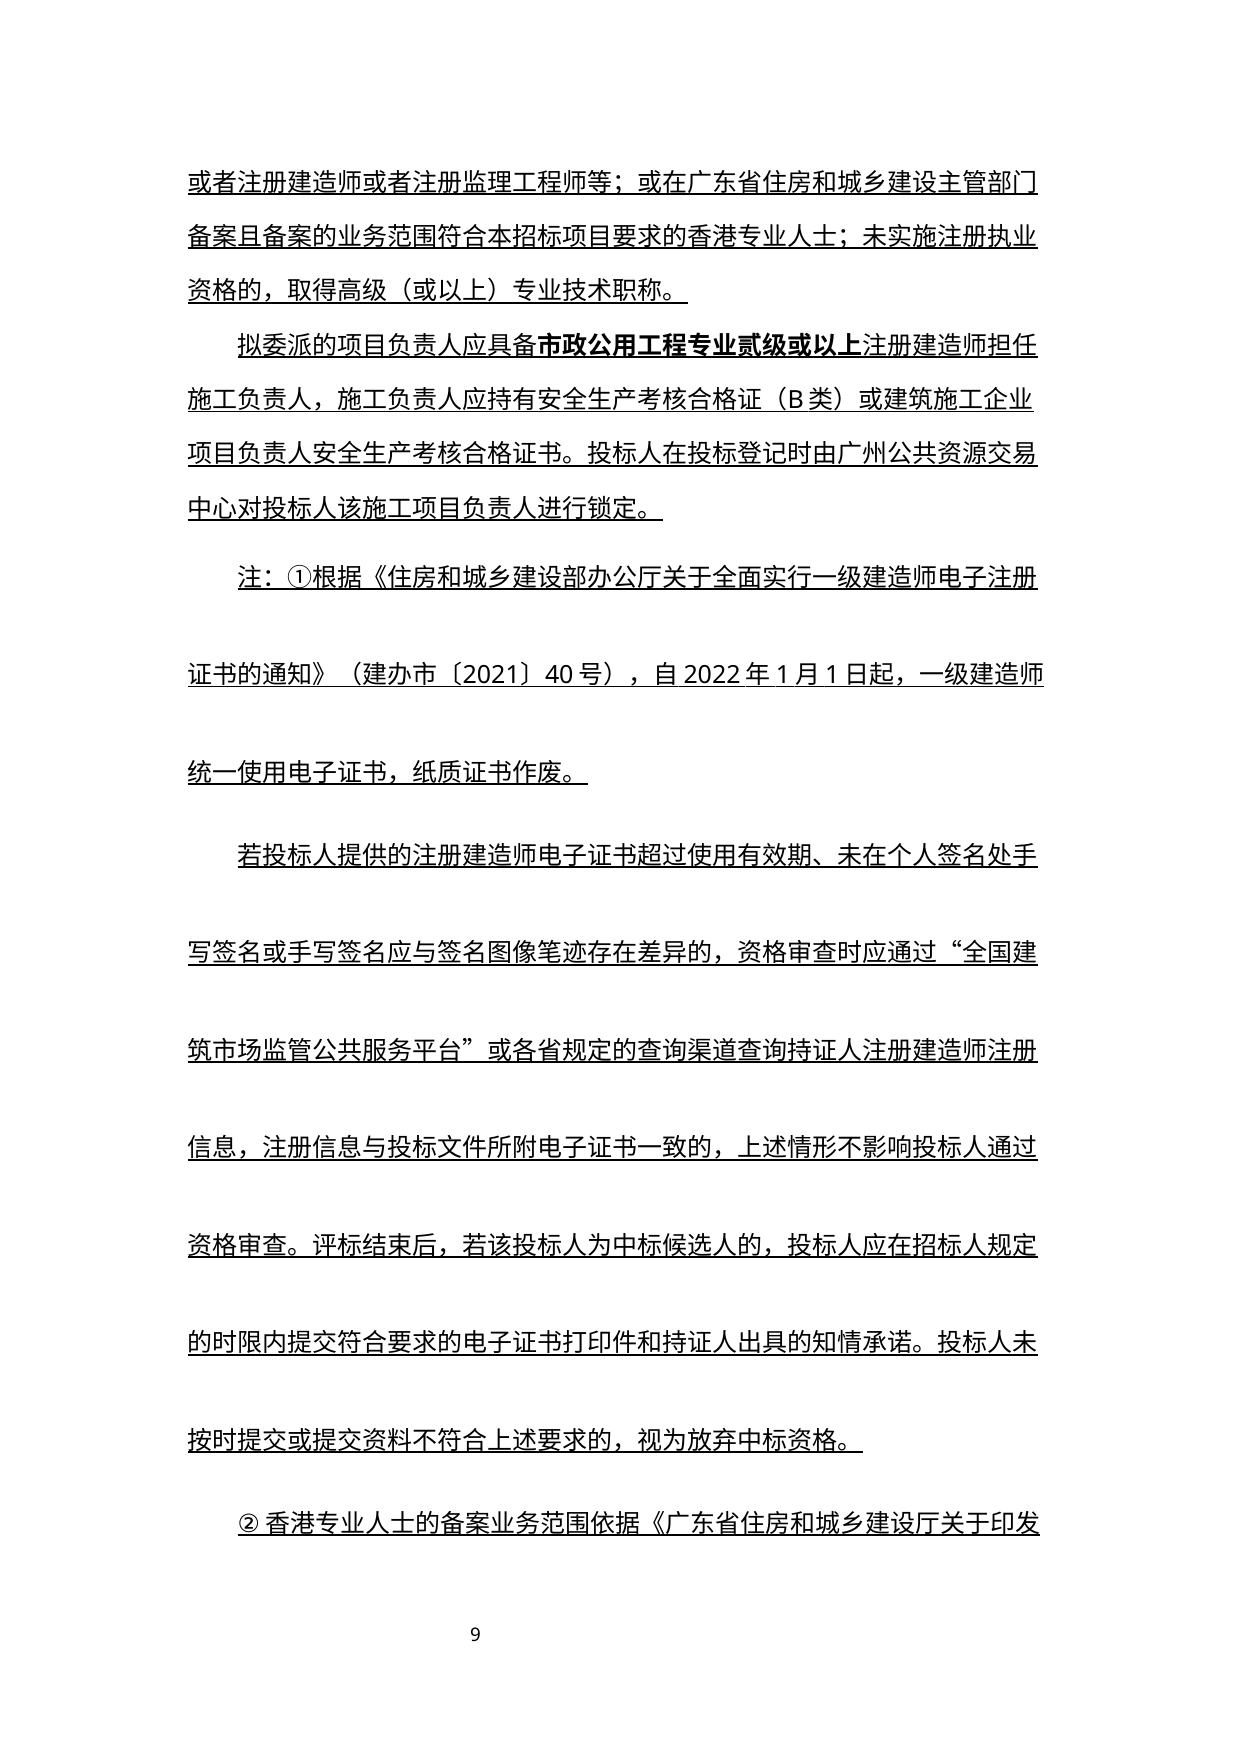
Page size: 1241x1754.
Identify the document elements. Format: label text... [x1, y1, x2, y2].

text 拟委派的项目负责人应具备市政公用工程专业贰级或以上注册建造师担任施工负责人，施工负责人应持有安全生产考核合格证（B类）或建筑施工企业项目负责人安全生产考核合格证书。投标人在投标登记时由广州公共资源交易中心对投标人该施工项目负责人进行锁定。 [187, 325, 1053, 524]
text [187, 1489, 1053, 1554]
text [187, 162, 1053, 307]
text 注：①根据《住房和城乡建设部办公厅关于全面实行一级建造师电子注册证书的通知》（建办市〔2021〕40号），自2022年1月1日起，一级建造师统一使用电子证书，纸质证书作废。 [187, 543, 1053, 803]
text 若投标人提供的注册建造师电子证书超过使用有效期、未在个人签名处手写签名或手写签名应与签名图像笔迹存在差异的，资格审查时应通过“全国建筑市场监管公共服务平台”或各省规定的查询渠道查询持证人注册建造师注册信息，注册信息与投标文件所附电子证书一致的，上述情形不影响投标人通过资格审查。评标结束后，若该投标人为中标候选人的，投标人应在招标人规定的时限内提交符合要求的电子证书打印件和持证人出具的知情承诺。投标人未按时提交或提交资料不符合上述要求的，视为放弃中标资格。 [187, 821, 1053, 1471]
